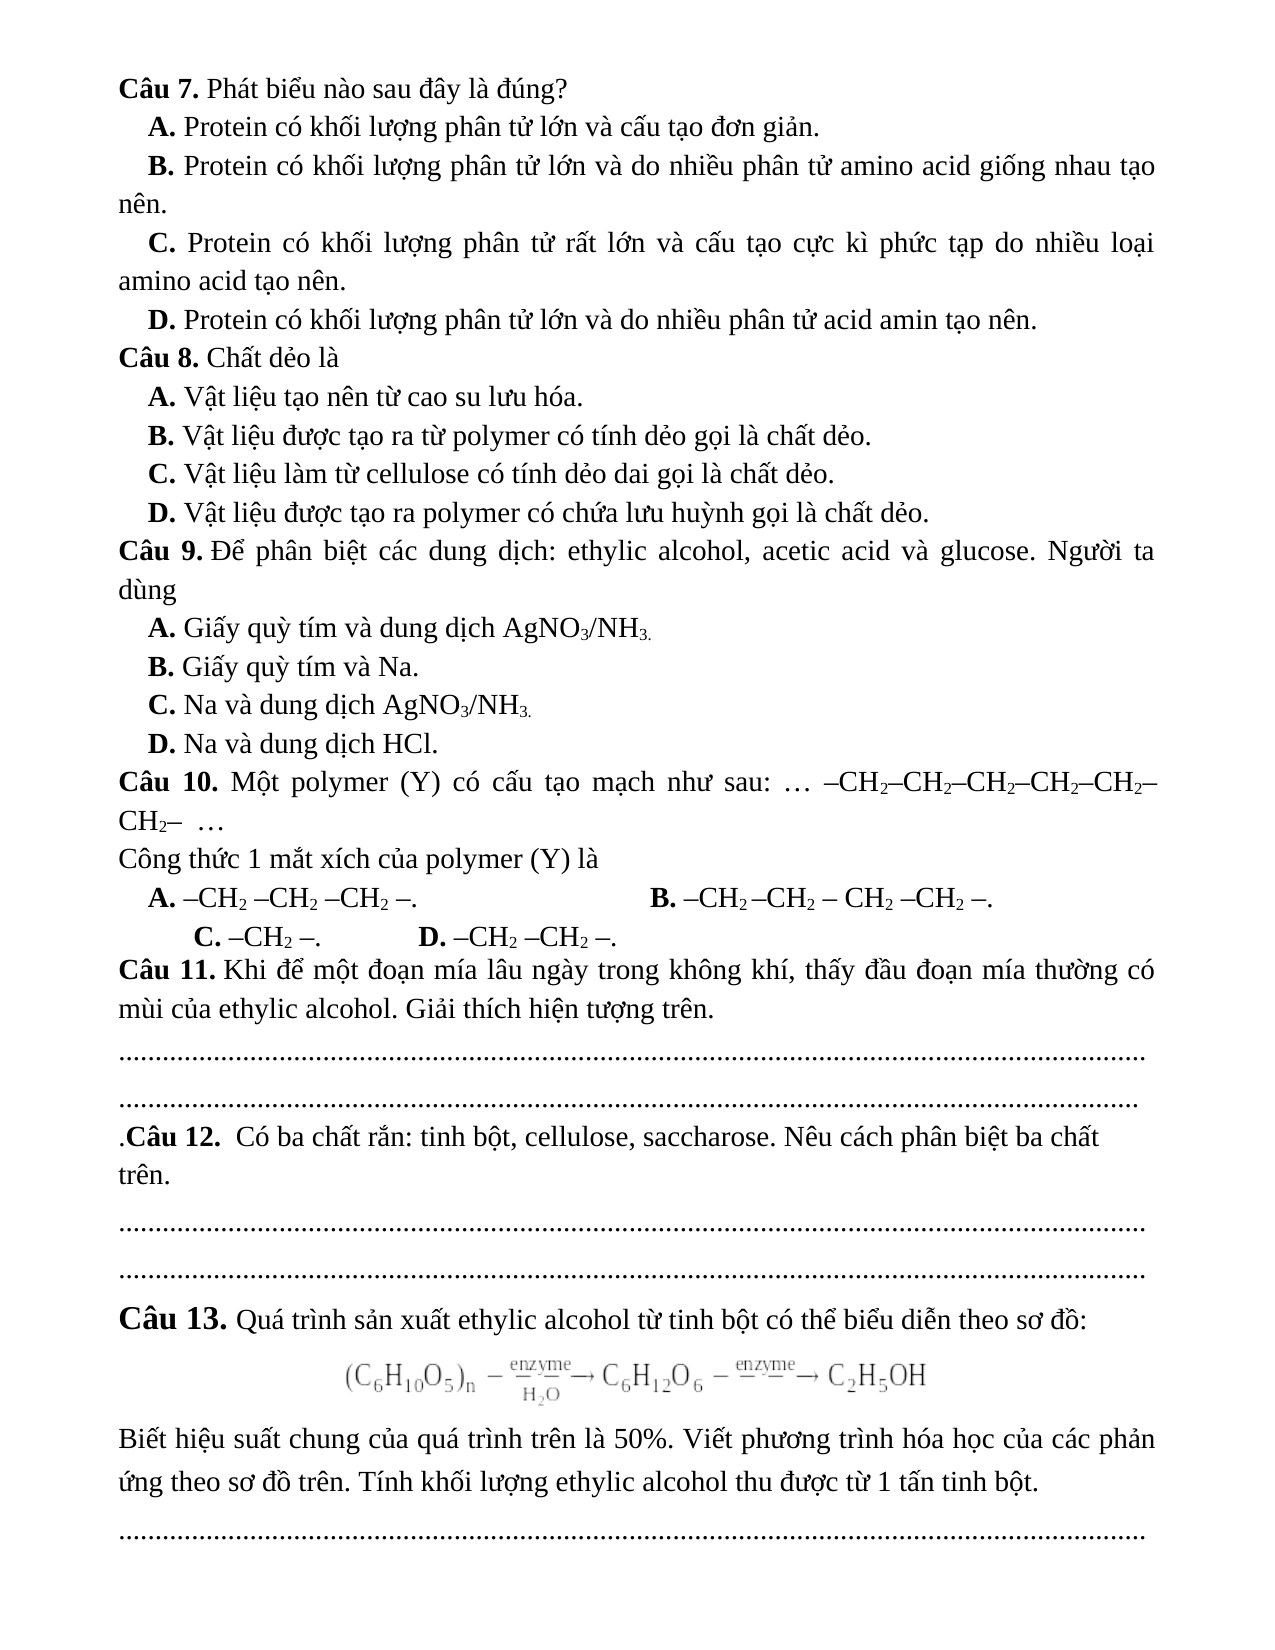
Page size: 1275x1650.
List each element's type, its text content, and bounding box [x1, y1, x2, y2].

text D. Na và dung dịch HCl. [148, 726, 1157, 759]
text Câu 11. Khi để một đoạn mía lâu ngày trong không khí, thấy đầu đoạn mía thường có mùi của ethylic alcohol. Giải thích hiện tượng trên. [118, 952, 1157, 1024]
text Câu 9. Để phân biệt các dung dịch: ethylic alcohol, acetic acid và glucose. Người ta dùng [118, 533, 1157, 605]
text ............................................................................................................................................. [118, 1251, 1157, 1285]
text B. Vật liệu được tạo ra từ polymer có tính dẻo gọi là chất dẻo. [148, 418, 1157, 451]
text Biết hiệu suất chung của quá trình trên là 50%. Viết phương trình hóa học của các phản ứng theo sơ đồ trên. Tính khối lượng ethylic alcohol thu được từ 1 tấn tinh bột. [118, 1421, 1157, 1498]
text D. Vật liệu được tạo ra polymer có chứa lưu huỳnh gọi là chất dẻo. [118, 495, 1157, 528]
text Câu 10. Một polymer (Y) có cấu tạo mạch như sau: … –CH2–CH2–CH2–CH2–CH2–CH2– … [118, 764, 1157, 837]
text C. Protein có khối lượng phân tử rất lớn và cấu tạo cực kì phức tạp do nhiều loại amino acid tạo nên. [118, 225, 1157, 297]
text ............................................................................................................................................. [118, 1204, 1157, 1238]
text C. –CH2 –. D. –CH2 –CH2 –. [118, 919, 1157, 952]
text A. Protein có khối lượng phân tử lớn và cấu tạo đơn giản. [118, 109, 1157, 143]
text C. Vật liệu làm từ cellulose có tính dẻo dai gọi là chất dẻo. [148, 456, 1157, 490]
text A. Giấy quỳ tím và dung dịch AgNO3/NH3. [148, 610, 1157, 644]
text Công thức 1 mắt xích của polymer (Y) là [118, 842, 1157, 875]
text ............................................................................................................................................. [118, 1033, 1157, 1067]
text B. Protein có khối lượng phân tử lớn và do nhiều phân tử amino acid giống nhau tạo nên. [118, 148, 1157, 220]
text Câu 13. Quá trình sản xuất ethylic alcohol từ tinh bột có thể biểu diễn theo sơ đồ: [118, 1298, 1157, 1336]
text B. Giấy quỳ tím và Na. [148, 649, 1157, 682]
text D. Protein có khối lượng phân tử lớn và do nhiều phân tử acid amin tạo nên. [118, 302, 1157, 336]
text Câu 7. Phát biểu nào sau đây là đúng? [118, 71, 1157, 104]
text A. Vật liệu tạo nên từ cao su lưu hóa. [148, 379, 1157, 413]
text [118, 1512, 1157, 1546]
text Câu 8. Chất dẻo là [118, 341, 1157, 374]
text A. –CH2 –CH2 –CH2 –. B. –CH2 –CH2 – CH2 –CH2 –. [118, 880, 1157, 914]
text C. Na và dung dịch AgNO3/NH3. [148, 687, 1157, 721]
text .............................................................................................................................................Câu 12. Có ba chất rắn: tinh bột, cellulose, saccharose. Nêu cách phân biệt ba chất trên. [118, 1080, 1157, 1191]
